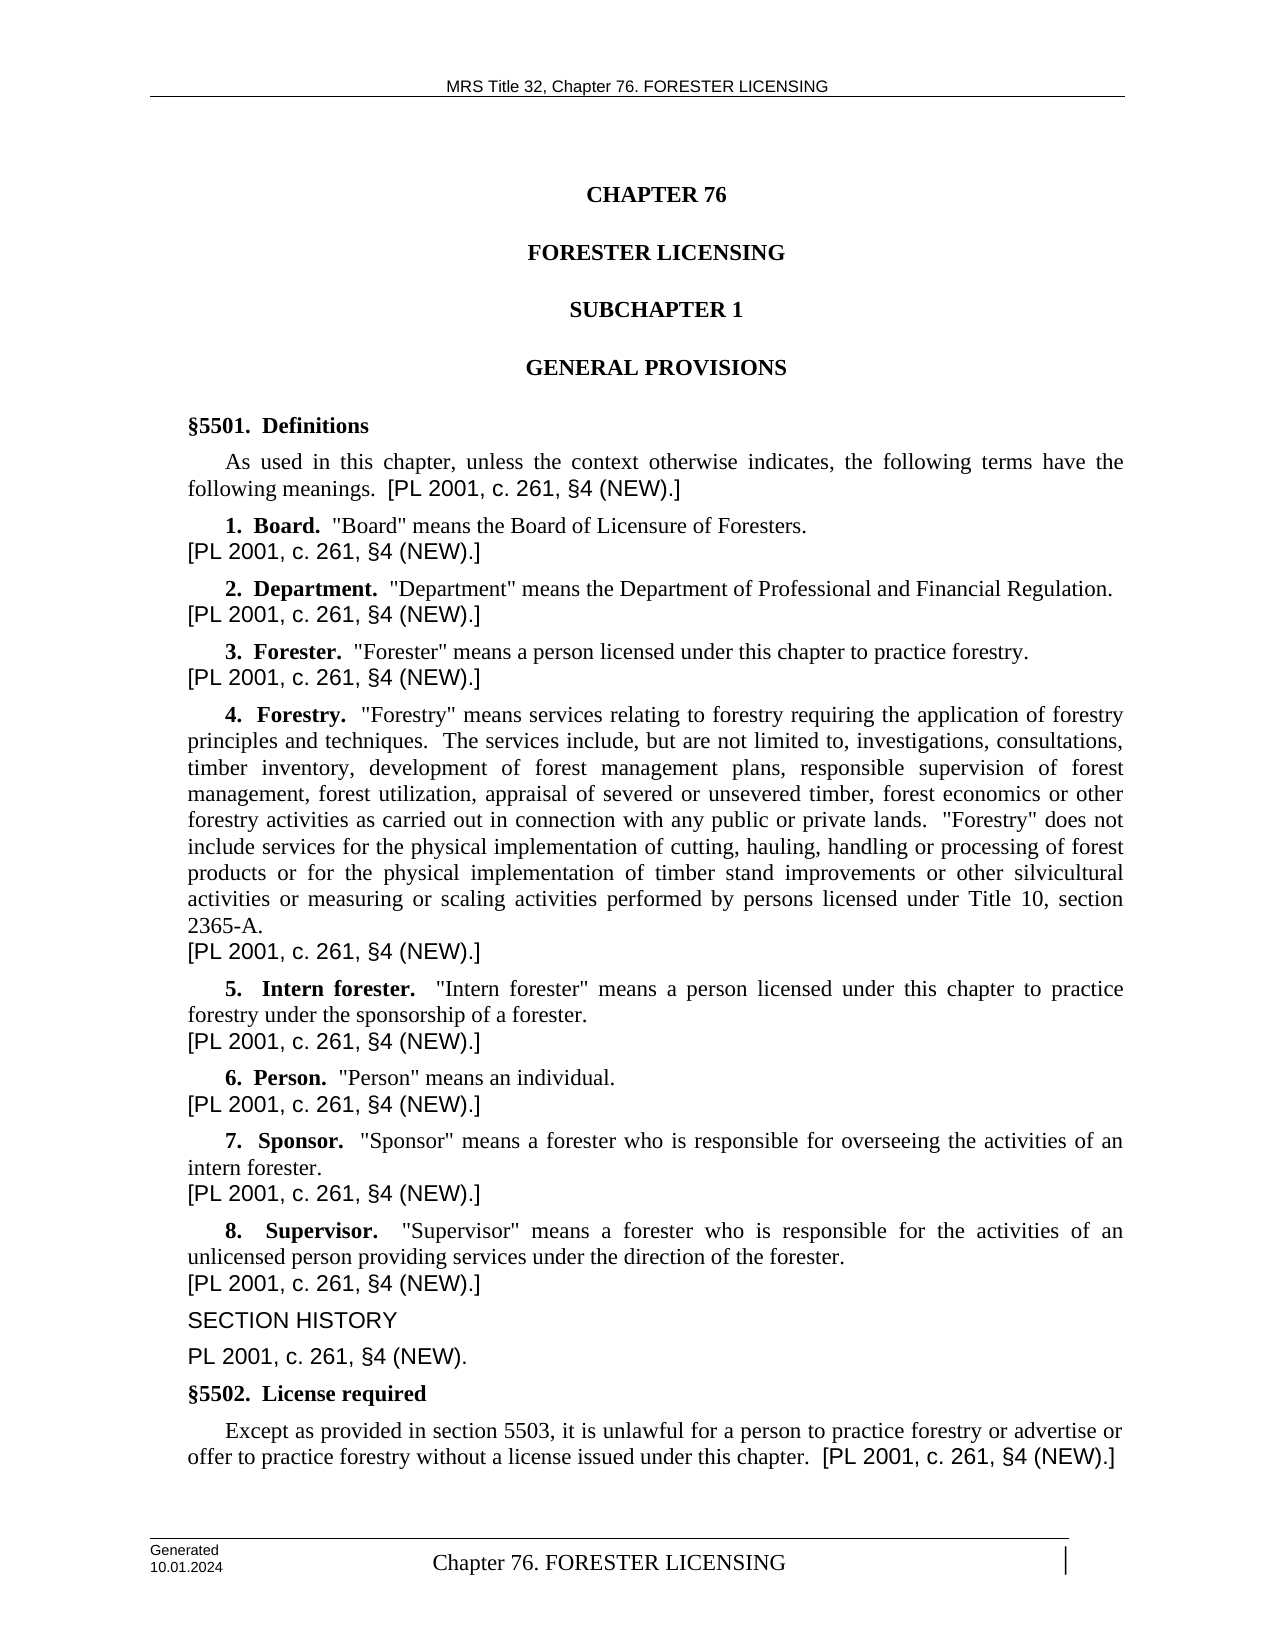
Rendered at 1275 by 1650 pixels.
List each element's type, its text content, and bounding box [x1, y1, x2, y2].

text [PL 2001, c. 261, §4 (NEW).] [187, 664, 1125, 691]
text 3. Forester. "Forester" means a person licensed under this chapter to practice forestry. [187, 638, 1125, 664]
text 7. Sponsor. "Sponsor" means a forester who is responsible for overseeing the activities of an intern forester. [187, 1128, 1125, 1180]
text §5501. Definitions [187, 412, 1125, 438]
text FORESTER LICENSING [187, 239, 1125, 265]
text PL 2001, c. 261, §4 (NEW). [187, 1343, 1125, 1370]
text [PL 2001, c. 261, §4 (NEW).] [187, 538, 1125, 564]
text 8. Supervisor. "Supervisor" means a forester who is responsible for the activities of an unlicensed person providing services under the direction of the forester. [187, 1217, 1125, 1270]
text [PL 2001, c. 261, §4 (NEW).] [187, 1091, 1125, 1117]
text 4. Forestry. "Forestry" means services relating to forestry requiring the application of forestry principles and techniques. The services include, but are not limited to, investigations, consultations, timber inventory, development of forest management plans, responsible supervision of forest management, forest utilization, appraisal of severed or unsevered timber, forest economics or other forestry activities as carried out in connection with any public or private lands. "Forestry" does not include services for the physical implementation of cutting, hauling, handling or processing of forest products or for the physical implementation of timber stand improvements or other silvicultural activities or measuring or scaling activities performed by persons licensed under Title 10, section 2365‑A. [187, 701, 1125, 938]
text Except as provided in section 5503, it is unlawful for a person to practice forestry or advertise or offer to practice forestry without a license issued under this chapter. [PL 2001, c. 261, §4 (NEW).] [187, 1417, 1125, 1470]
text [PL 2001, c. 261, §4 (NEW).] [187, 1180, 1125, 1207]
text [PL 2001, c. 261, §4 (NEW).] [187, 938, 1125, 964]
text [PL 2001, c. 261, §4 (NEW).] [187, 601, 1125, 627]
text [PL 2001, c. 261, §4 (NEW).] [187, 1270, 1125, 1296]
text CHAPTER 76 [187, 181, 1125, 208]
text 6. Person. "Person" means an individual. [187, 1064, 1125, 1091]
text 2. Department. "Department" means the Department of Professional and Financial Regulation. [187, 575, 1125, 601]
text GENERAL PROVISIONS [187, 354, 1125, 380]
text 1. Board. "Board" means the Board of Licensure of Foresters. [187, 512, 1125, 538]
text §5502. License required [187, 1380, 1125, 1406]
text SUBCHAPTER 1 [187, 296, 1125, 323]
text 5. Intern forester. "Intern forester" means a person licensed under this chapter to practice forestry under the sponsorship of a forester. [187, 975, 1125, 1028]
text As used in this chapter, unless the context otherwise indicates, the following terms have the following meanings. [PL 2001, c. 261, §4 (NEW).] [187, 448, 1125, 501]
text [PL 2001, c. 261, §4 (NEW).] [187, 1028, 1125, 1054]
text SECTION HISTORY [187, 1307, 1125, 1333]
